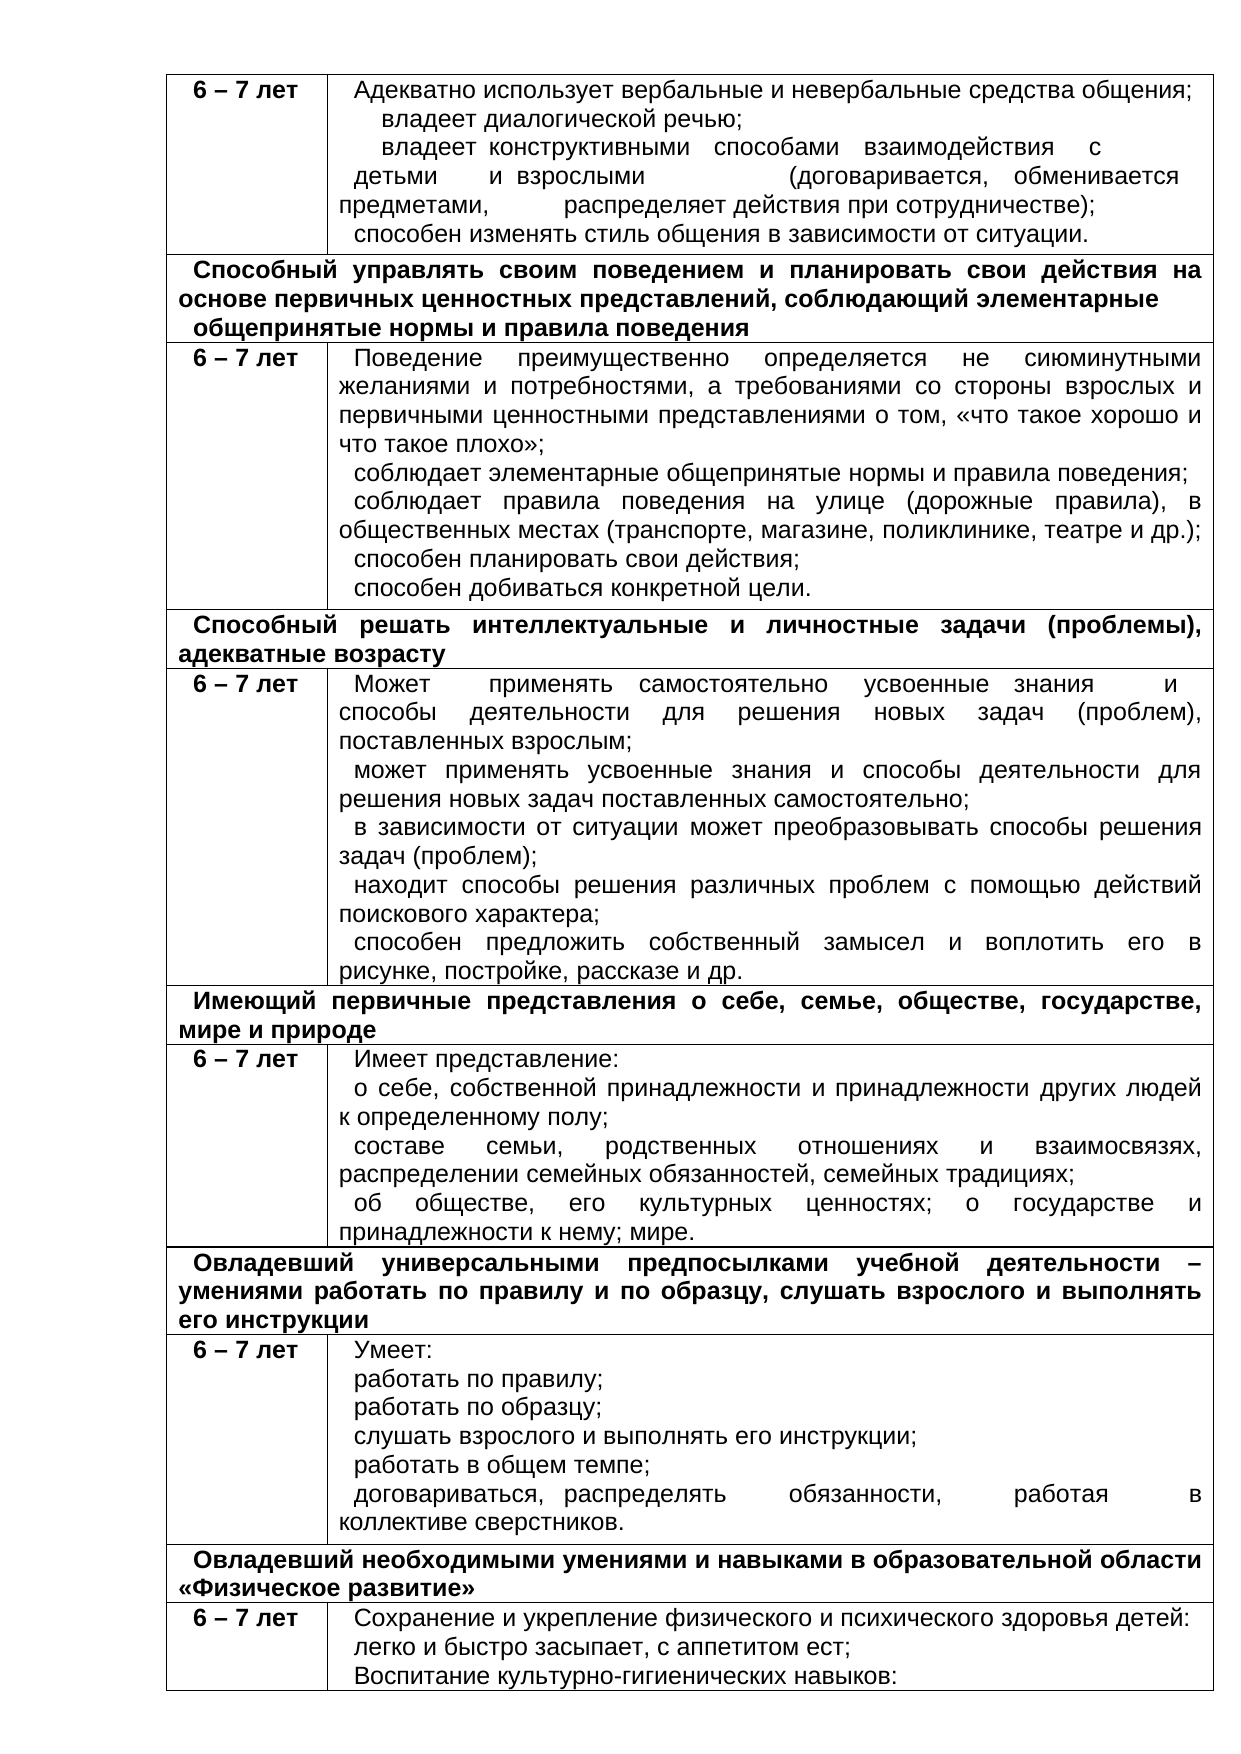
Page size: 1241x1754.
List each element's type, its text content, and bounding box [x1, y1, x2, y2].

table_cell 6 – 7 лет [167, 75, 327, 254]
table_cell Овладевший необходимыми умениями и навыками в образовательной области «Физическое развитие» [167, 1545, 1213, 1602]
table_cell 6 – 7 лет [167, 1335, 327, 1544]
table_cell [328, 1603, 1213, 1689]
table_cell 6 – 7 лет [167, 669, 327, 985]
table_cell Адекватно использует вербальные и невербальные средства общения; владеет диалогической речью; владеет конструктивными способами взаимодействия с детьми и взрослыми (договаривается, обменивается предметами, распределяет действия при сотрудничестве); способен изменять стиль общения в зависимости от ситуации. [328, 75, 1213, 254]
table_cell 6 – 7 лет [167, 1045, 327, 1246]
table_cell Умеет: работать по правилу; работать по образцу; слушать взрослого и выполнять его инструкции; работать в общем темпе; договариваться, распределять обязанности, работая в коллективе сверстников. [328, 1335, 1213, 1544]
table_cell Имеет представление: о себе, собственной принадлежности и принадлежности других людей к определенному полу; составе семьи, родственных отношениях и взаимосвязях, распределении семейных обязанностей, семейных традициях; об обществе, его культурных ценностях; о государстве и принадлежности к нему; мире. [328, 1045, 1213, 1246]
table_cell Может применять самостоятельно усвоенные знания и способы деятельности для решения новых задач (проблем), поставленных взрослым; может применять усвоенные знания и способы деятельности для решения новых задач поставленных самостоятельно; в зависимости от ситуации может преобразовывать способы решения задач (проблем); находит способы решения различных проблем с помощью действий поискового характера; способен предложить собственный замысел и воплотить его в рисунке, постройке, рассказе и др. [328, 669, 1213, 985]
table_cell Овладевший универсальными предпосылками учебной деятельности – умениями работать по правилу и по образцу, слушать взрослого и выполнять его инструкции [167, 1248, 1213, 1334]
table_cell 6 – 7 лет [167, 343, 327, 609]
table_cell Поведение преимущественно определяется не сиюминутными желаниями и потребностями, а требованиями со стороны взрослых и первичными ценностными представлениями о том, «что такое хорошо и что такое плохо»; соблюдает элементарные общепринятые нормы и правила поведения; соблюдает правила поведения на улице (дорожные правила), в общественных местах (транспорте, магазине, поликлинике, театре и др.); способен планировать свои действия; способен добиваться конкретной цели. [328, 343, 1213, 609]
table_cell 6 – 7 лет [167, 1603, 327, 1689]
table_cell Способный управлять своим поведением и планировать свои действия на основе первичных ценностных представлений, соблюдающий элементарные общепринятые нормы и правила поведения [167, 255, 1213, 342]
table_cell Имеющий первичные представления о себе, семье, обществе, государстве, мире и природе [167, 986, 1213, 1043]
table_cell Способный решать интеллектуальные и личностные задачи (проблемы), адекватные возрасту [167, 610, 1213, 668]
